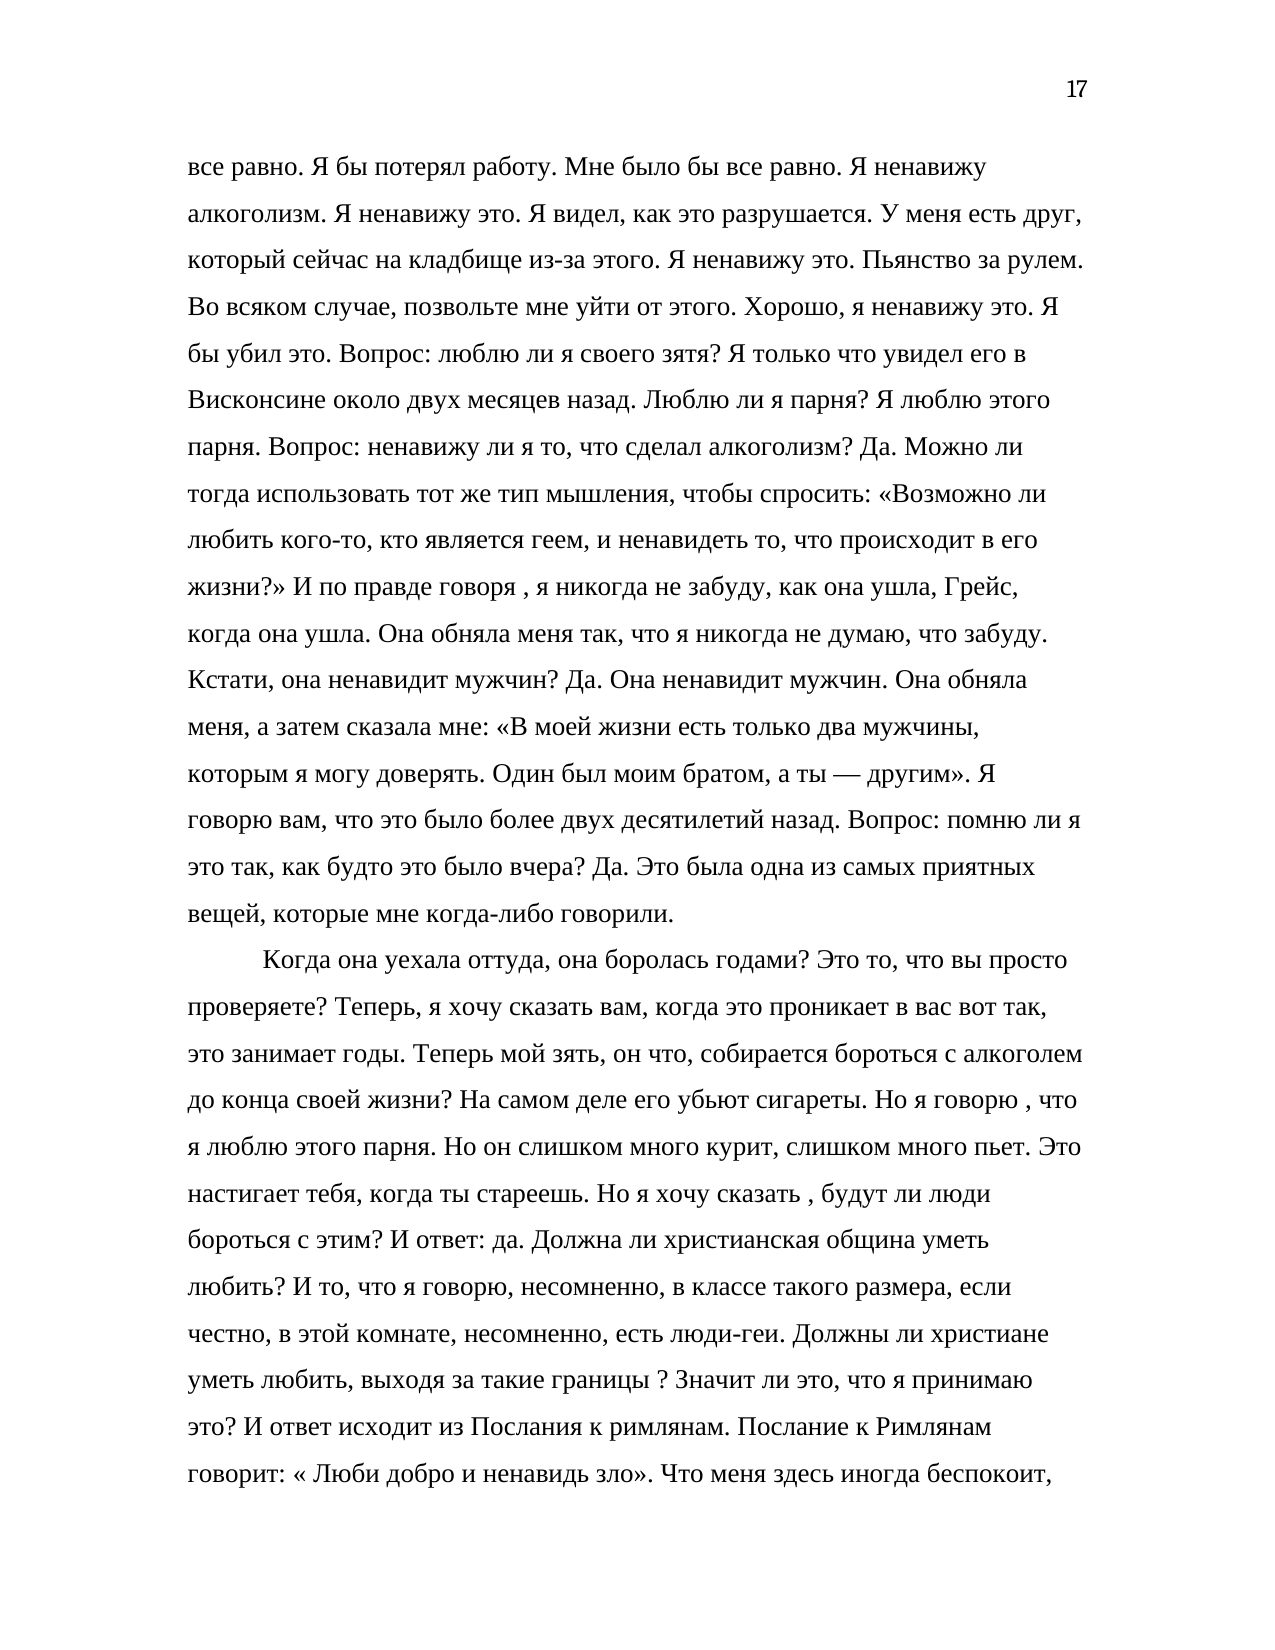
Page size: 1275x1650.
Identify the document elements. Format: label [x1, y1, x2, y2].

text [187, 150, 1087, 1488]
